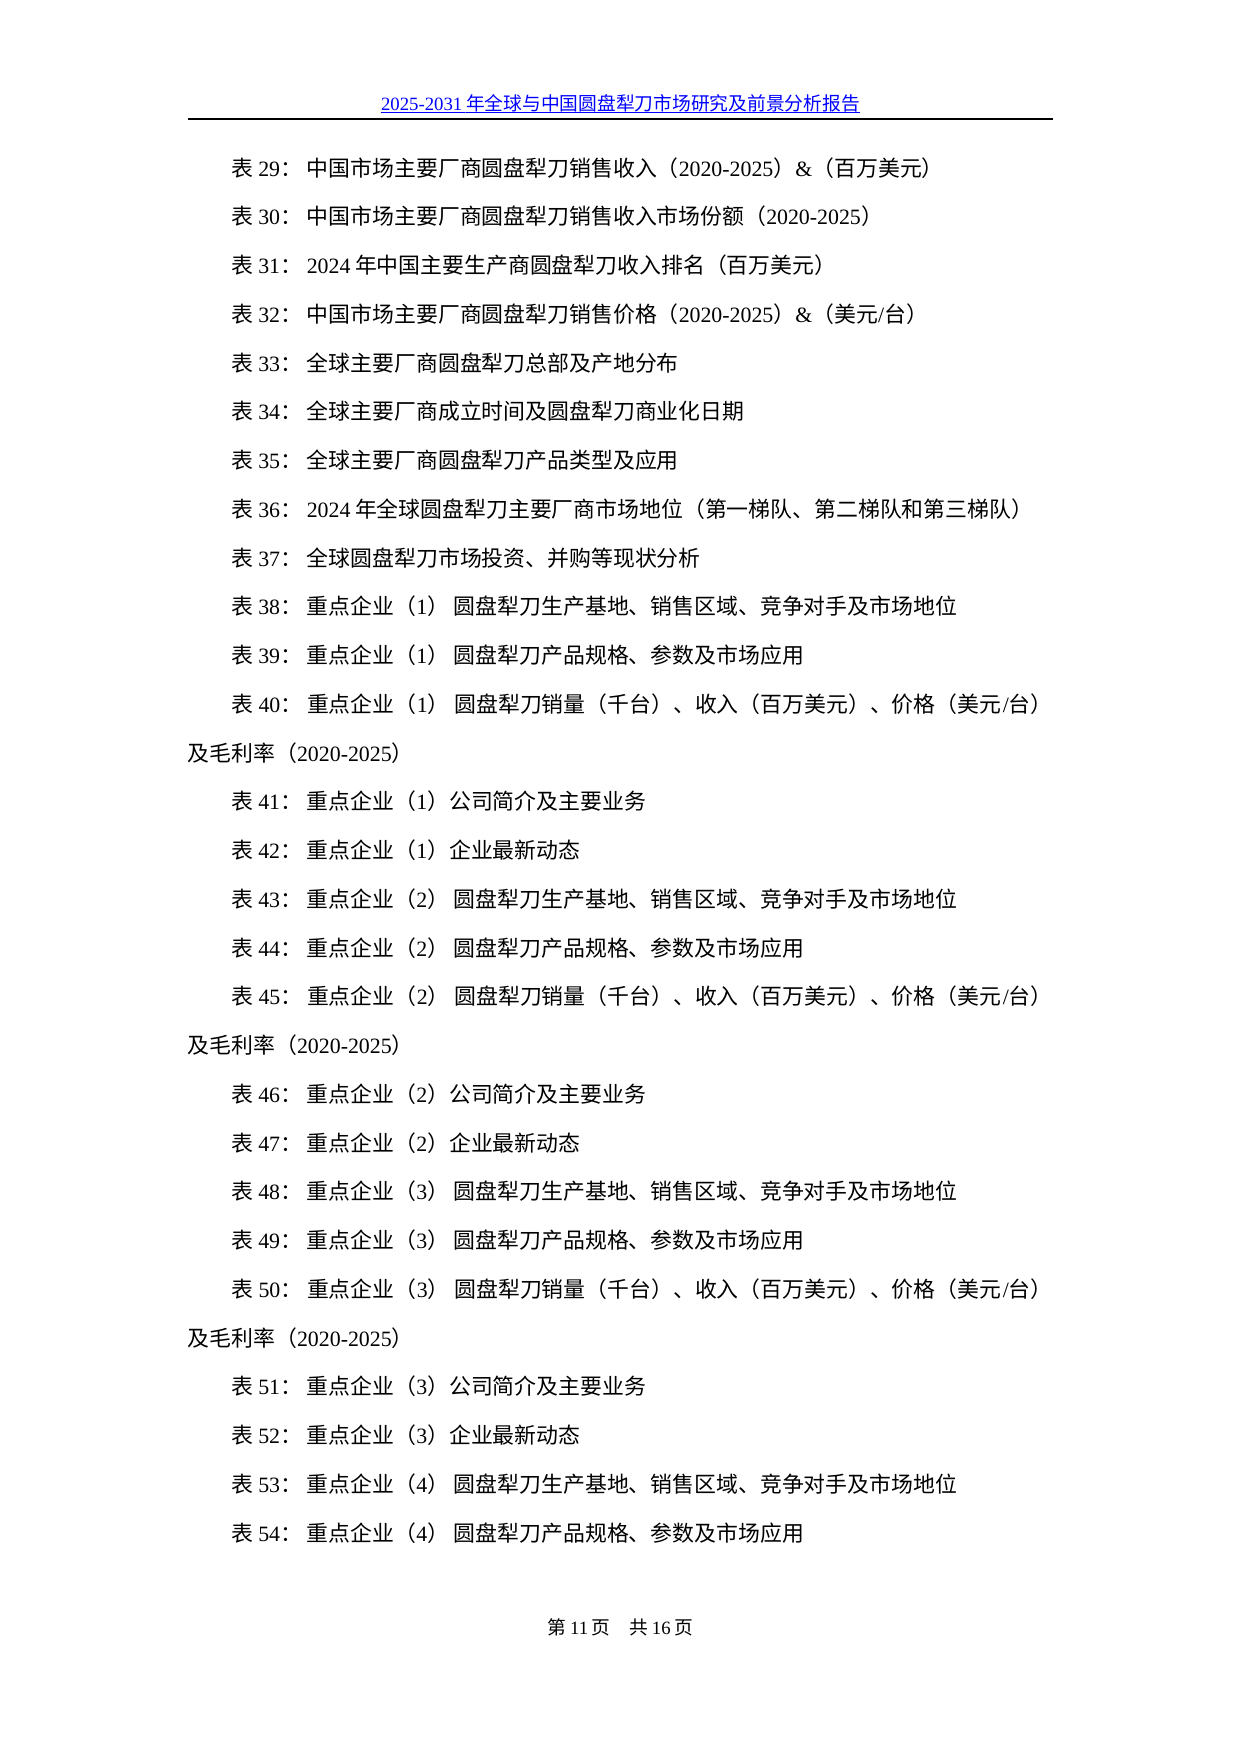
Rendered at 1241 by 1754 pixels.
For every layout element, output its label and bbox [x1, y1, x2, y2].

text [187, 150, 1053, 1548]
